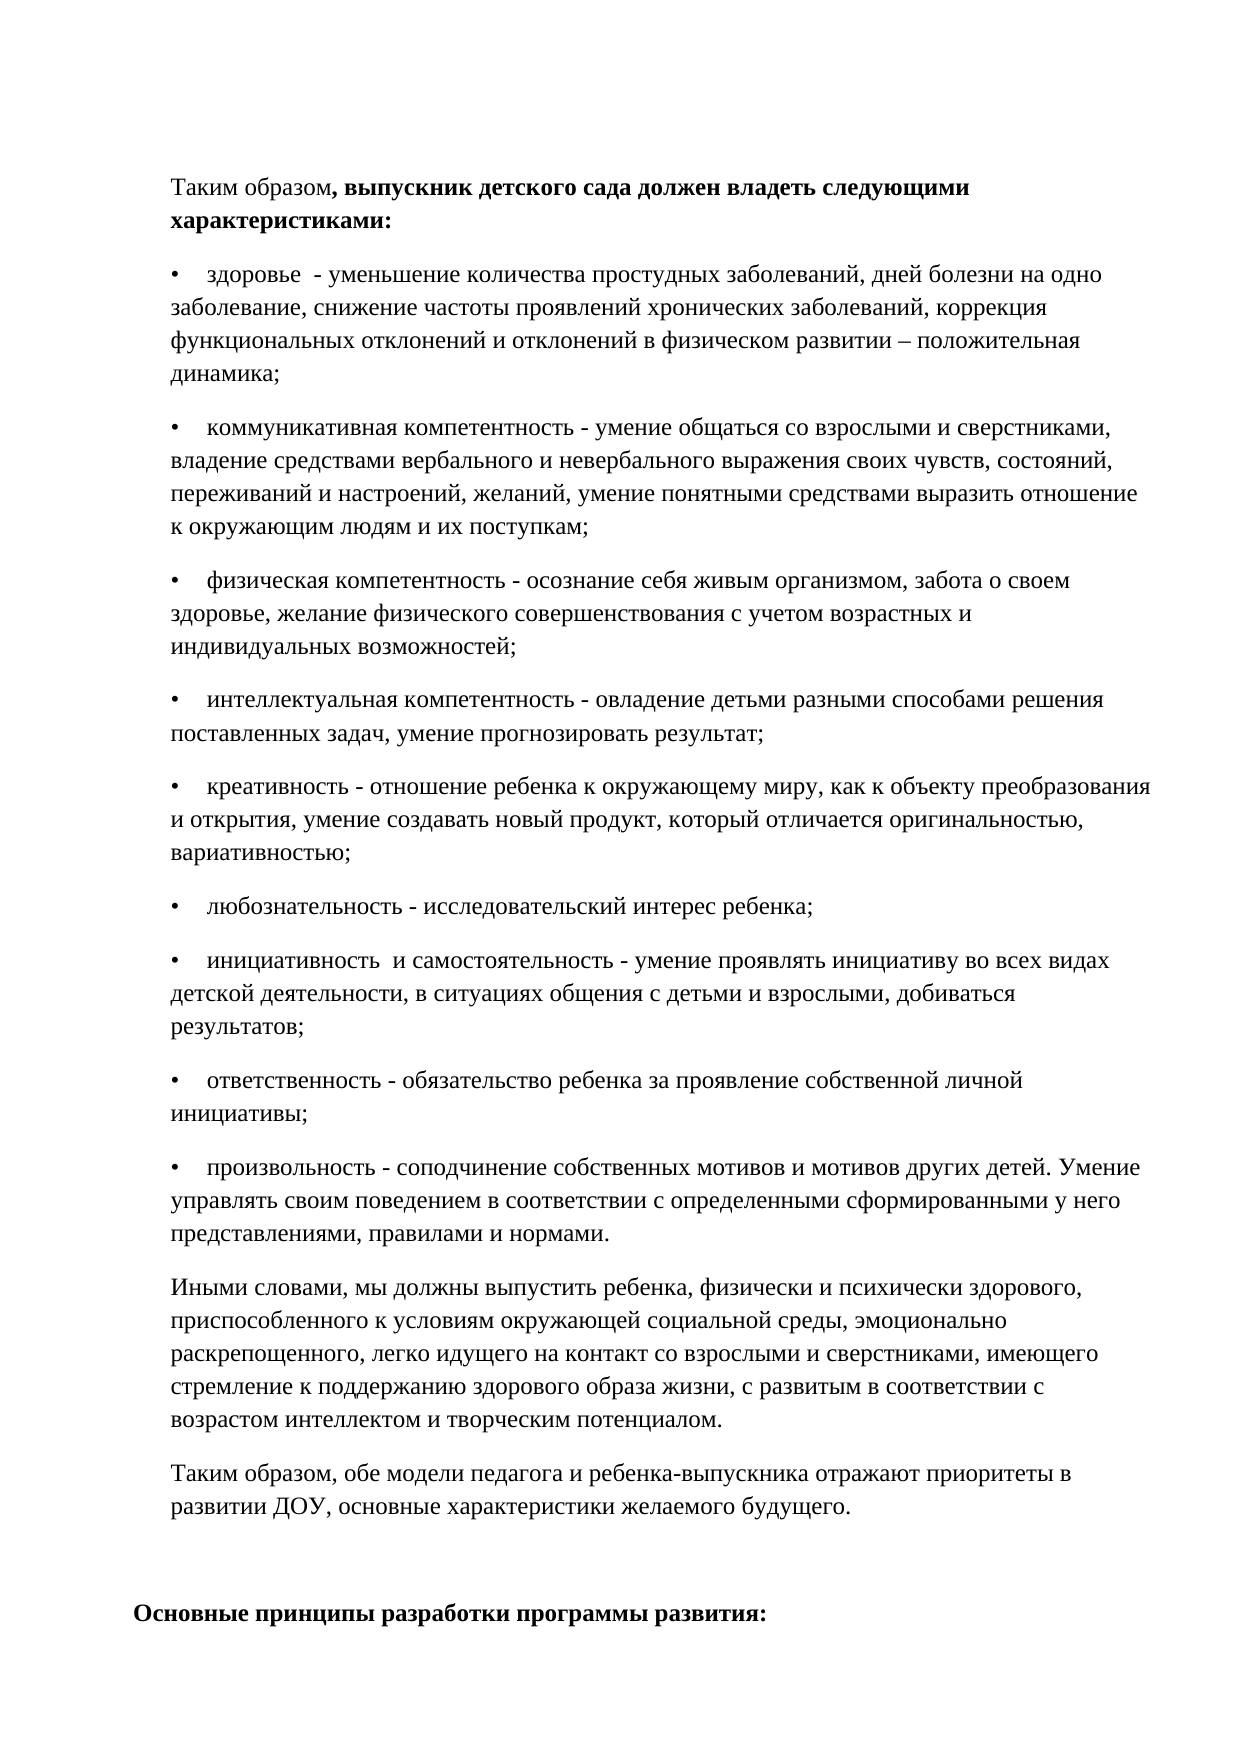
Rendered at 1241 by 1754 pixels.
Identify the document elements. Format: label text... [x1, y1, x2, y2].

text • любознательность - исследовательский интерес ребенка; [170, 891, 1152, 920]
text • креативность - отношение ребенка к окружающему миру, как к объекту преобразования и открытия, умение создавать новый продукт, который отличается оригинальностью, вариативностью; [170, 771, 1152, 866]
text • физическая компетентность - осознание себя живым организмом, забота о своем здоровье, желание физического совершенствования с учетом возрастных и индивидуальных возможностей; [170, 565, 1152, 659]
text • ответственность - обязательство ребенка за проявление собственной личной инициативы; [170, 1065, 1152, 1127]
text Таким образом, обе модели педагога и ребенка-выпускника отражают приоритеты в развитии ДОУ, основные характеристики желаемого будущего. [170, 1458, 1152, 1519]
text • коммуникативная компетентность - умение общаться со взрослыми и сверстниками, владение средствами вербального и невербального выражения своих чувств, состояний, переживаний и настроений, желаний, умение понятными средствами выразить отношение к окружающим людям и их поступкам; [170, 412, 1152, 539]
text Основные принципы разработки программы развития: [133, 1598, 1152, 1627]
text • интеллектуальная компетентность - овладение детьми разными способами решения поставленных задач, умение прогнозировать результат; [170, 684, 1152, 746]
text • инициативность и самостоятельность - умение проявлять инициативу во всех видах детской деятельности, в ситуациях общения с детьми и взрослыми, добиваться результатов; [170, 945, 1152, 1040]
text • произвольность - соподчинение собственных мотивов и мотивов других детей. Умение управлять своим поведением в соответствии с определенными сформированными у него представлениями, правилами и нормами. [170, 1152, 1152, 1247]
text Иными словами, мы должны выпустить ребенка, физически и психически здорового, приспособленного к условиям окружающей социальной среды, эмоционально раскрепощенного, легко идущего на контакт со взрослыми и сверстниками, имеющего стремление к поддержанию здорового образа жизни, с развитым в соответствии с возрастом интеллектом и творческим потенциалом. [170, 1272, 1152, 1433]
text • здоровье - уменьшение количества простудных заболеваний, дней болезни на одно заболевание, снижение частоты проявлений хронических заболеваний, коррекция функциональных отклонений и отклонений в физическом развитии – положительная динамика; [170, 259, 1152, 387]
text Таким образом, выпускник детского сада должен владеть следующими характеристиками: [170, 172, 1152, 234]
